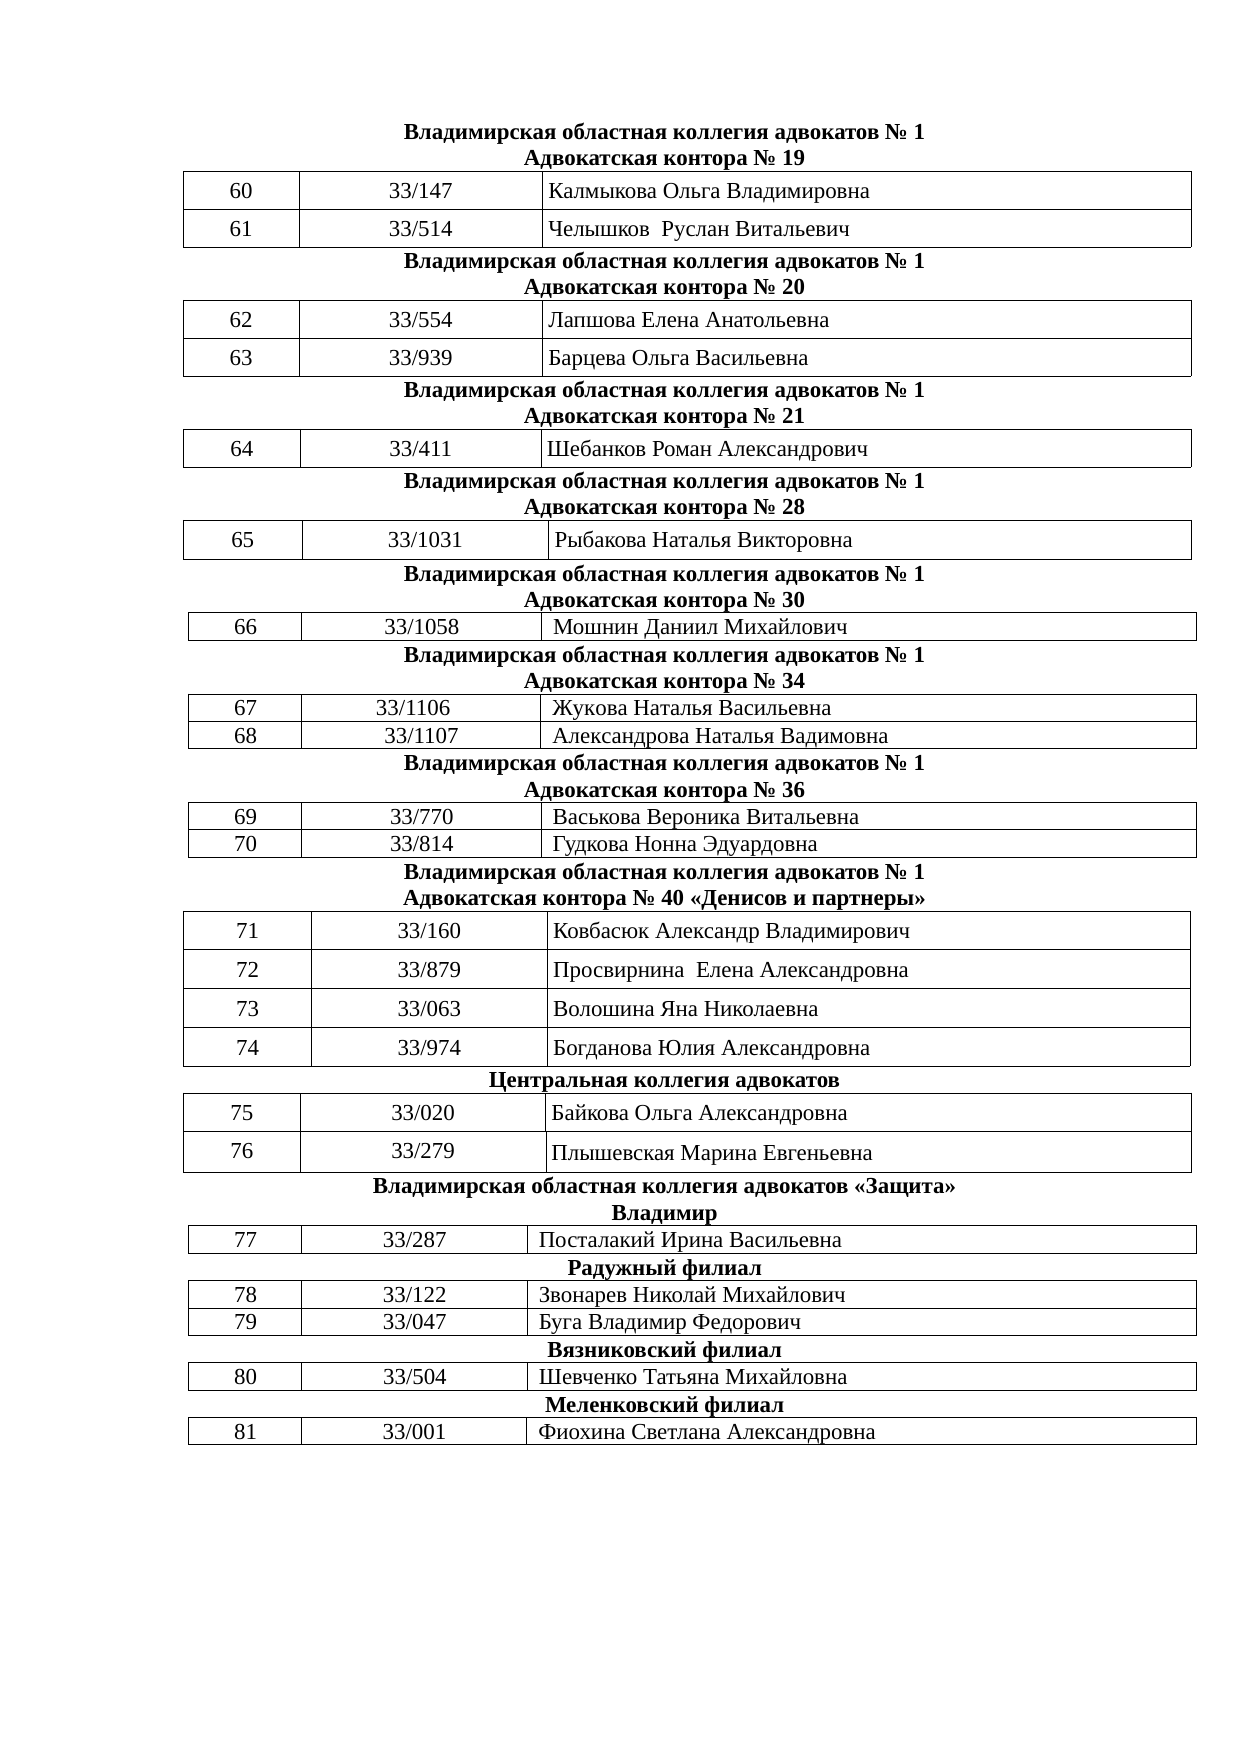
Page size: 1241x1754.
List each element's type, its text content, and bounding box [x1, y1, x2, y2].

table_header Звонарев Николай Михайлович [528, 1281, 1196, 1307]
table_cell 33/279 [301, 1132, 546, 1172]
table_cell Буга Владимир Федорович [528, 1309, 1196, 1335]
table_header 71 [184, 912, 311, 949]
text Адвокатская контора № 34 [177, 667, 1152, 693]
table_header Рыбакова Наталья Викторовна [549, 521, 1191, 558]
table_header Лапшова Елена Анатольевна [543, 301, 1191, 338]
table_cell 33/814 [302, 830, 541, 857]
table_cell 74 [184, 1028, 311, 1066]
table_header 67 [189, 695, 301, 721]
text Владимир [177, 1199, 1152, 1225]
table_header 33/411 [301, 430, 541, 467]
table_header 81 [189, 1418, 301, 1444]
table_header Мошнин Даниил Михайлович [542, 613, 1196, 640]
text Адвокатская контора № 19 [177, 144, 1152, 171]
text Владимирская областная коллегия адвокатов № 1 [177, 749, 1152, 776]
table_cell 33/879 [312, 950, 547, 988]
table_cell Барцева Ольга Васильевна [543, 339, 1191, 376]
table_header Калмыкова Ольга Владимировна [543, 172, 1191, 209]
text Адвокатская контора № 30 [177, 586, 1152, 612]
text Владимирская областная коллегия адвокатов «Защита» [177, 1172, 1152, 1199]
text Адвокатская контора № 20 [177, 273, 1152, 300]
table_header 33/504 [302, 1363, 527, 1389]
table_cell 33/1107 [302, 722, 540, 748]
table_cell 33/974 [312, 1028, 547, 1066]
text Радужный филиал [177, 1254, 1152, 1280]
table_header 60 [184, 172, 299, 209]
table_header 66 [189, 613, 301, 640]
text Адвокатская контора № 40 «Денисов и партнеры» [177, 884, 1152, 911]
table_header 33/1031 [303, 521, 548, 558]
text Адвокатская контора № 36 [177, 776, 1152, 802]
table_header Жукова Наталья Васильевна [541, 695, 1196, 721]
table_cell 33/047 [302, 1309, 527, 1335]
table_header 33/287 [302, 1226, 527, 1253]
table_header Васькова Вероника Витальевна [542, 803, 1196, 829]
text Владимирская областная коллегия адвокатов № 1 [177, 376, 1152, 402]
table_cell 33/063 [312, 989, 547, 1027]
table_header 75 [184, 1094, 300, 1131]
table_cell 70 [189, 830, 301, 857]
table_header Ковбасюк Александр Владимирович [548, 912, 1190, 949]
table_header 33/001 [302, 1418, 526, 1444]
table_cell Просвирнина Елена Александровна [548, 950, 1190, 988]
table_cell 68 [189, 722, 301, 748]
table_header Шебанков Роман Александрович [542, 430, 1191, 467]
table_cell Гудкова Нонна Эдуардовна [542, 830, 1196, 857]
table_cell 72 [184, 950, 311, 988]
text Владимирская областная коллегия адвокатов № 1 [177, 247, 1152, 273]
text Владимирская областная коллегия адвокатов № 1 [177, 858, 1152, 884]
text Владимирская областная коллегия адвокатов № 1 [177, 559, 1152, 586]
table_header 62 [184, 301, 299, 338]
table_header 69 [189, 803, 301, 829]
table_header Посталакий Ирина Васильевна [528, 1226, 1196, 1253]
table_cell 76 [184, 1132, 300, 1172]
text Меленковский филиал [177, 1391, 1152, 1417]
table_cell Челышков Руслан Витальевич [543, 210, 1191, 247]
table_header 33/1106 [302, 695, 540, 721]
table_header 65 [184, 521, 302, 558]
text Адвокатская контора № 21 [177, 402, 1152, 429]
table_cell 73 [184, 989, 311, 1027]
table_cell Волошина Яна Николаевна [548, 989, 1190, 1027]
text Владимирская областная коллегия адвокатов № 1 [177, 118, 1152, 144]
table_header 78 [189, 1281, 301, 1307]
text Владимирская областная коллегия адвокатов № 1 [177, 467, 1152, 493]
table_header 33/1058 [302, 613, 541, 640]
table_cell 61 [184, 210, 299, 247]
table_cell 79 [189, 1309, 301, 1335]
table_cell 33/939 [300, 339, 542, 376]
table_cell Богданова Юлия Александровна [548, 1028, 1190, 1066]
table_header 33/020 [301, 1094, 545, 1131]
table_cell 33/514 [300, 210, 542, 247]
table_header 80 [189, 1363, 301, 1389]
table_header Байкова Ольга Александровна [546, 1094, 1191, 1131]
table_cell Александрова Наталья Вадимовна [541, 722, 1196, 748]
table_cell 63 [184, 339, 299, 376]
table_header Фиохина Светлана Александровна [527, 1418, 1196, 1444]
table_header 64 [184, 430, 300, 467]
text Адвокатская контора № 28 [177, 493, 1152, 520]
table_header 33/160 [312, 912, 547, 949]
table_header 77 [189, 1226, 301, 1253]
table_header Шевченко Татьяна Михайловна [528, 1363, 1196, 1389]
table_cell Плышевская Марина Евгеньевна [547, 1132, 1191, 1172]
table_header 33/147 [300, 172, 542, 209]
text Вязниковский филиал [177, 1336, 1152, 1362]
table_header 33/554 [300, 301, 542, 338]
text Центральная коллегия адвокатов [177, 1066, 1152, 1092]
table_header 33/122 [302, 1281, 527, 1307]
table_header 33/770 [302, 803, 541, 829]
text Владимирская областная коллегия адвокатов № 1 [177, 641, 1152, 667]
